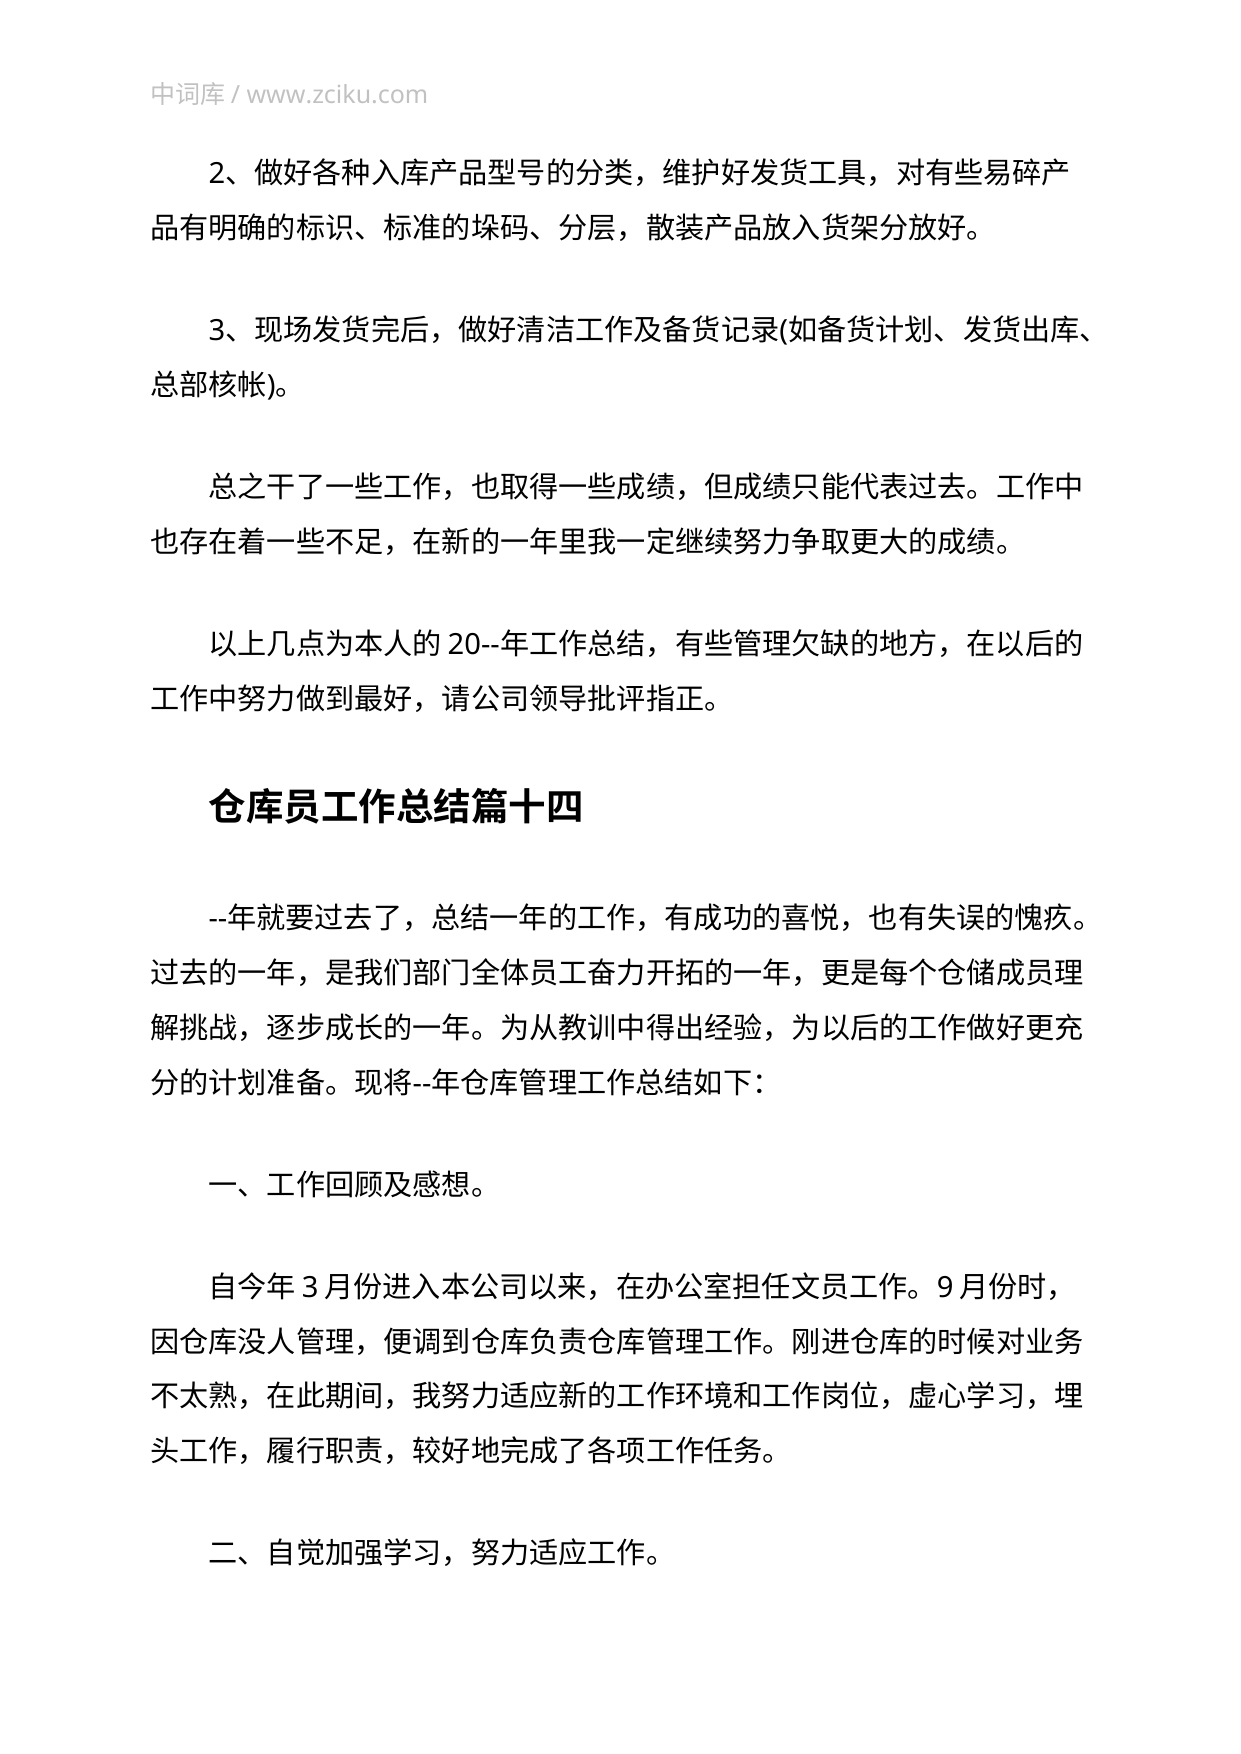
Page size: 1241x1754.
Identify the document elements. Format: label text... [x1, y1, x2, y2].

text 总之干了一些工作，也取得一些成绩，但成绩只能代表过去。工作中也存在着一些不足，在新的一年里我一定继续努力争取更大的成绩。 [150, 464, 1090, 561]
text 3、现场发货完后，做好清洁工作及备货记录(如备货计划、发货出库、总部核帐)。 [150, 307, 1090, 404]
text 二、自觉加强学习，努力适应工作。 [150, 1530, 1090, 1572]
text 以上几点为本人的20--年工作总结，有些管理欠缺的地方，在以后的工作中努力做到最好，请公司领导批评指正。 [150, 620, 1090, 718]
text 自今年3月份进入本公司以来，在办公室担任文员工作。9月份时，因仓库没人管理，便调到仓库负责仓库管理工作。刚进仓库的时候对业务不太熟，在此期间，我努力适应新的工作环境和工作岗位，虚心学习，埋头工作，履行职责，较好地完成了各项工作任务。 [150, 1263, 1090, 1470]
text 一、工作回顾及感想。 [150, 1161, 1090, 1204]
text 仓库员工作总结篇十四 [150, 777, 1090, 831]
text --年就要过去了，总结一年的工作，有成功的喜悦，也有失误的愧疚。过去的一年，是我们部门全体员工奋力开拓的一年，更是每个仓储成员理解挑战，逐步成长的一年。为从教训中得出经验，为以后的工作做好更充分的计划准备。现将--年仓库管理工作总结如下： [150, 894, 1090, 1102]
text 2、做好各种入库产品型号的分类，维护好发货工具，对有些易碎产品有明确的标识、标准的垛码、分层，散装产品放入货架分放好。 [150, 150, 1090, 247]
